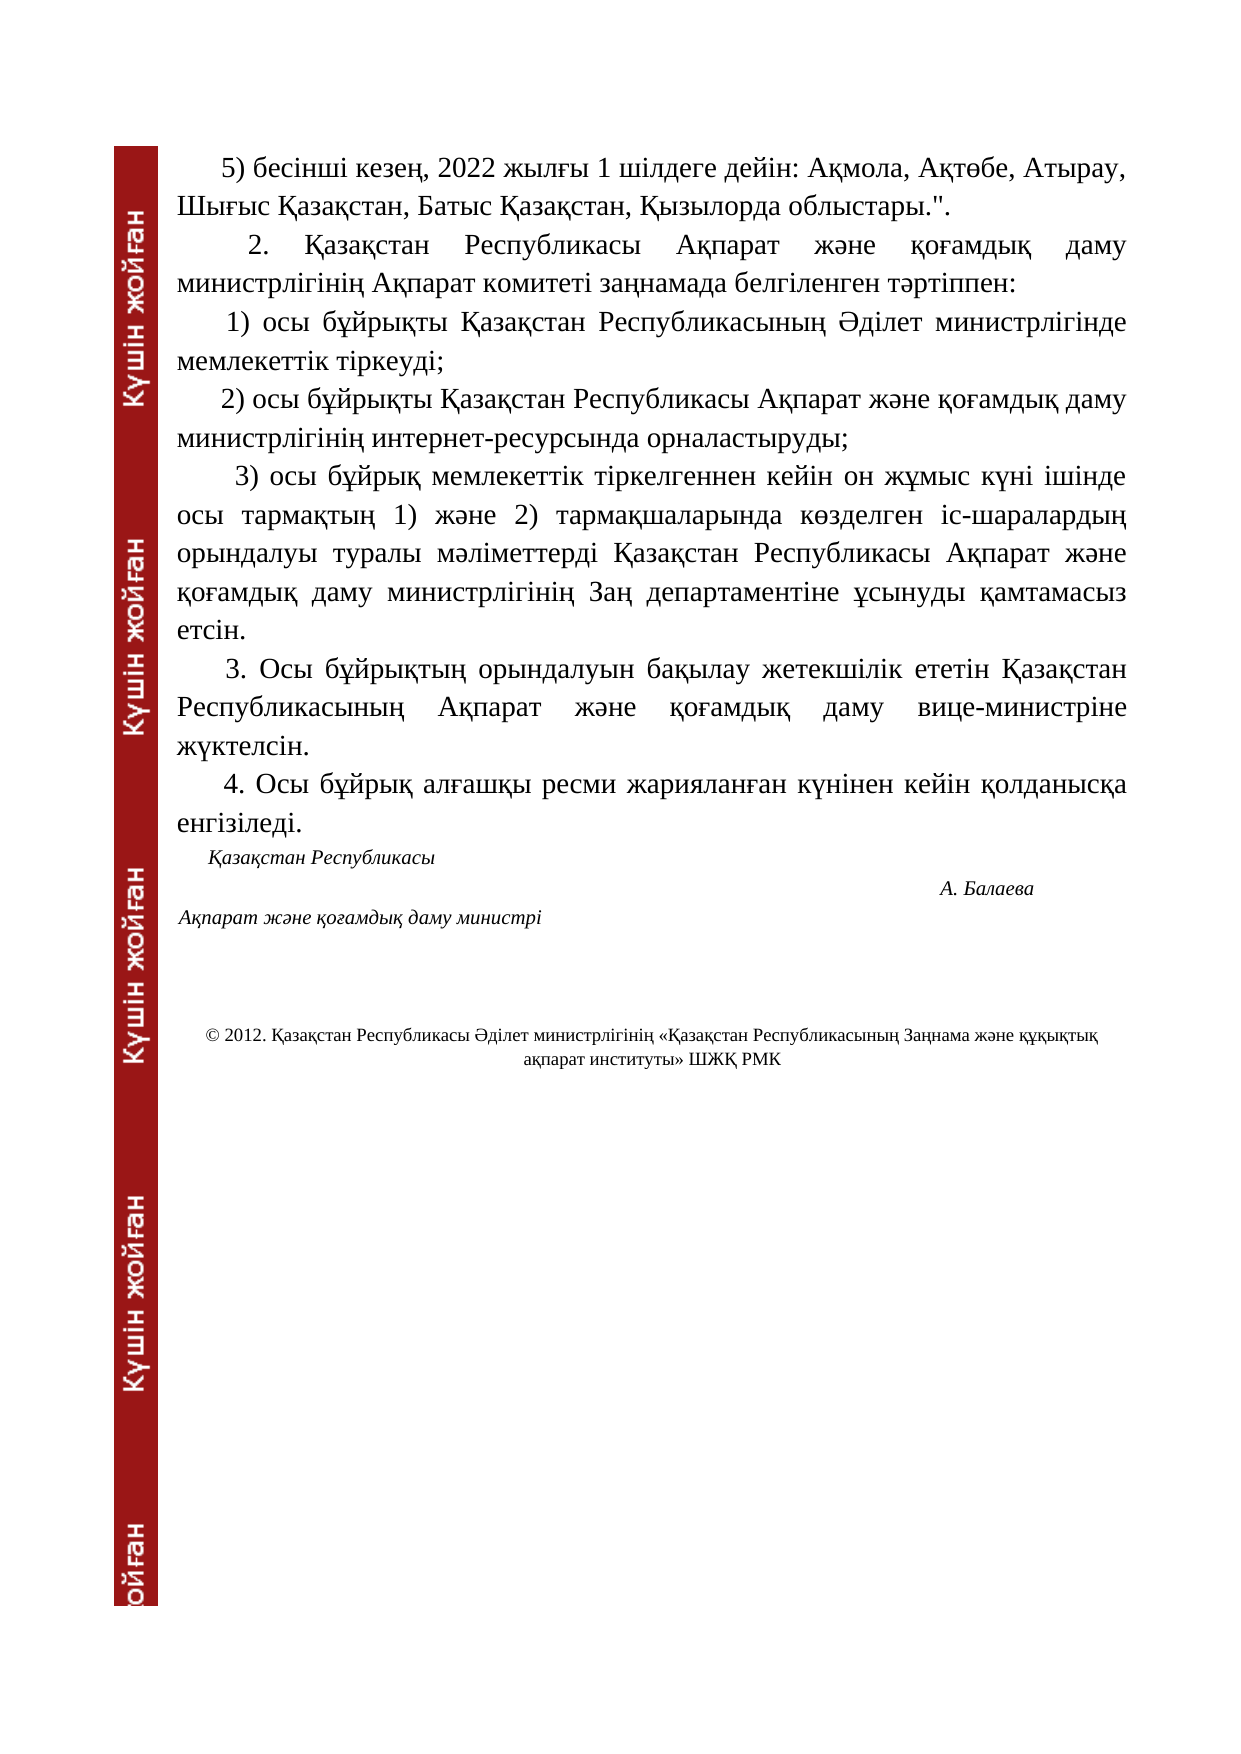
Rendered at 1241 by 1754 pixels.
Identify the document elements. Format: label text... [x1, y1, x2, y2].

picture [114, 453, 158, 458]
picture [114, 222, 158, 227]
picture [114, 299, 158, 304]
text 5) бесінші кезең, 2022 жылғы 1 шілдеге дейін: Ақмола, Ақтөбе, Атырау, Шығыс Қазақстан, Батыс Қазақстан, Қызылорда облыстары.". [112, 150, 1128, 222]
text 2. Қазақстан Республикасы Ақпарат және қоғамдық даму министрлігінің Ақпарат комитеті заңнамада белгіленген тәртіппен: [112, 227, 1128, 299]
picture [114, 937, 158, 1023]
text 1) осы бұйрықты Қазақстан Республикасының Әділет министрлігінде мемлекеттік тіркеуді; [112, 304, 1128, 376]
picture [114, 1070, 158, 1606]
picture [114, 762, 158, 767]
text 2) осы бұйрықты Қазақстан Республикасы Ақпарат және қоғамдық даму министрлігінің интернет-ресурсында орналастыруды; [112, 381, 1128, 453]
picture [114, 839, 158, 844]
table_header А. Балаева [939, 844, 1240, 937]
table_header Қазақстан Республикасы Ақпарат және қоғамдық даму министрі [101, 844, 939, 937]
picture [114, 146, 158, 150]
text 3) осы бұйрық мемлекеттік тіркелгеннен кейін он жұмыс күні ішінде осы тармақтың 1) және 2) тармақшаларында көзделген іс-шаралардың орындалуы туралы мәліметтерді Қазақстан Республикасы Ақпарат және қоғамдық даму министрлігінің Заң департаментіне ұсынуды қамтамасыз етсін. [112, 458, 1128, 646]
text © 2012. Қазақстан Республикасы Әділет министрлігінің «Қазақстан Республикасының Заңнама және құқықтық ақпарат институты» ШЖҚ РМК [112, 1023, 1128, 1070]
text 4. Осы бұйрық алғашқы ресми жарияланған күнінен кейін қолданысқа енгізіледі. [112, 767, 1128, 839]
picture [114, 376, 158, 381]
picture [114, 646, 158, 651]
text 3. Осы бұйрықтың орындалуын бақылау жетекшілік ететін Қазақстан Республикасының Ақпарат және қоғамдық даму вице-министріне жүктелсін. [112, 651, 1128, 762]
